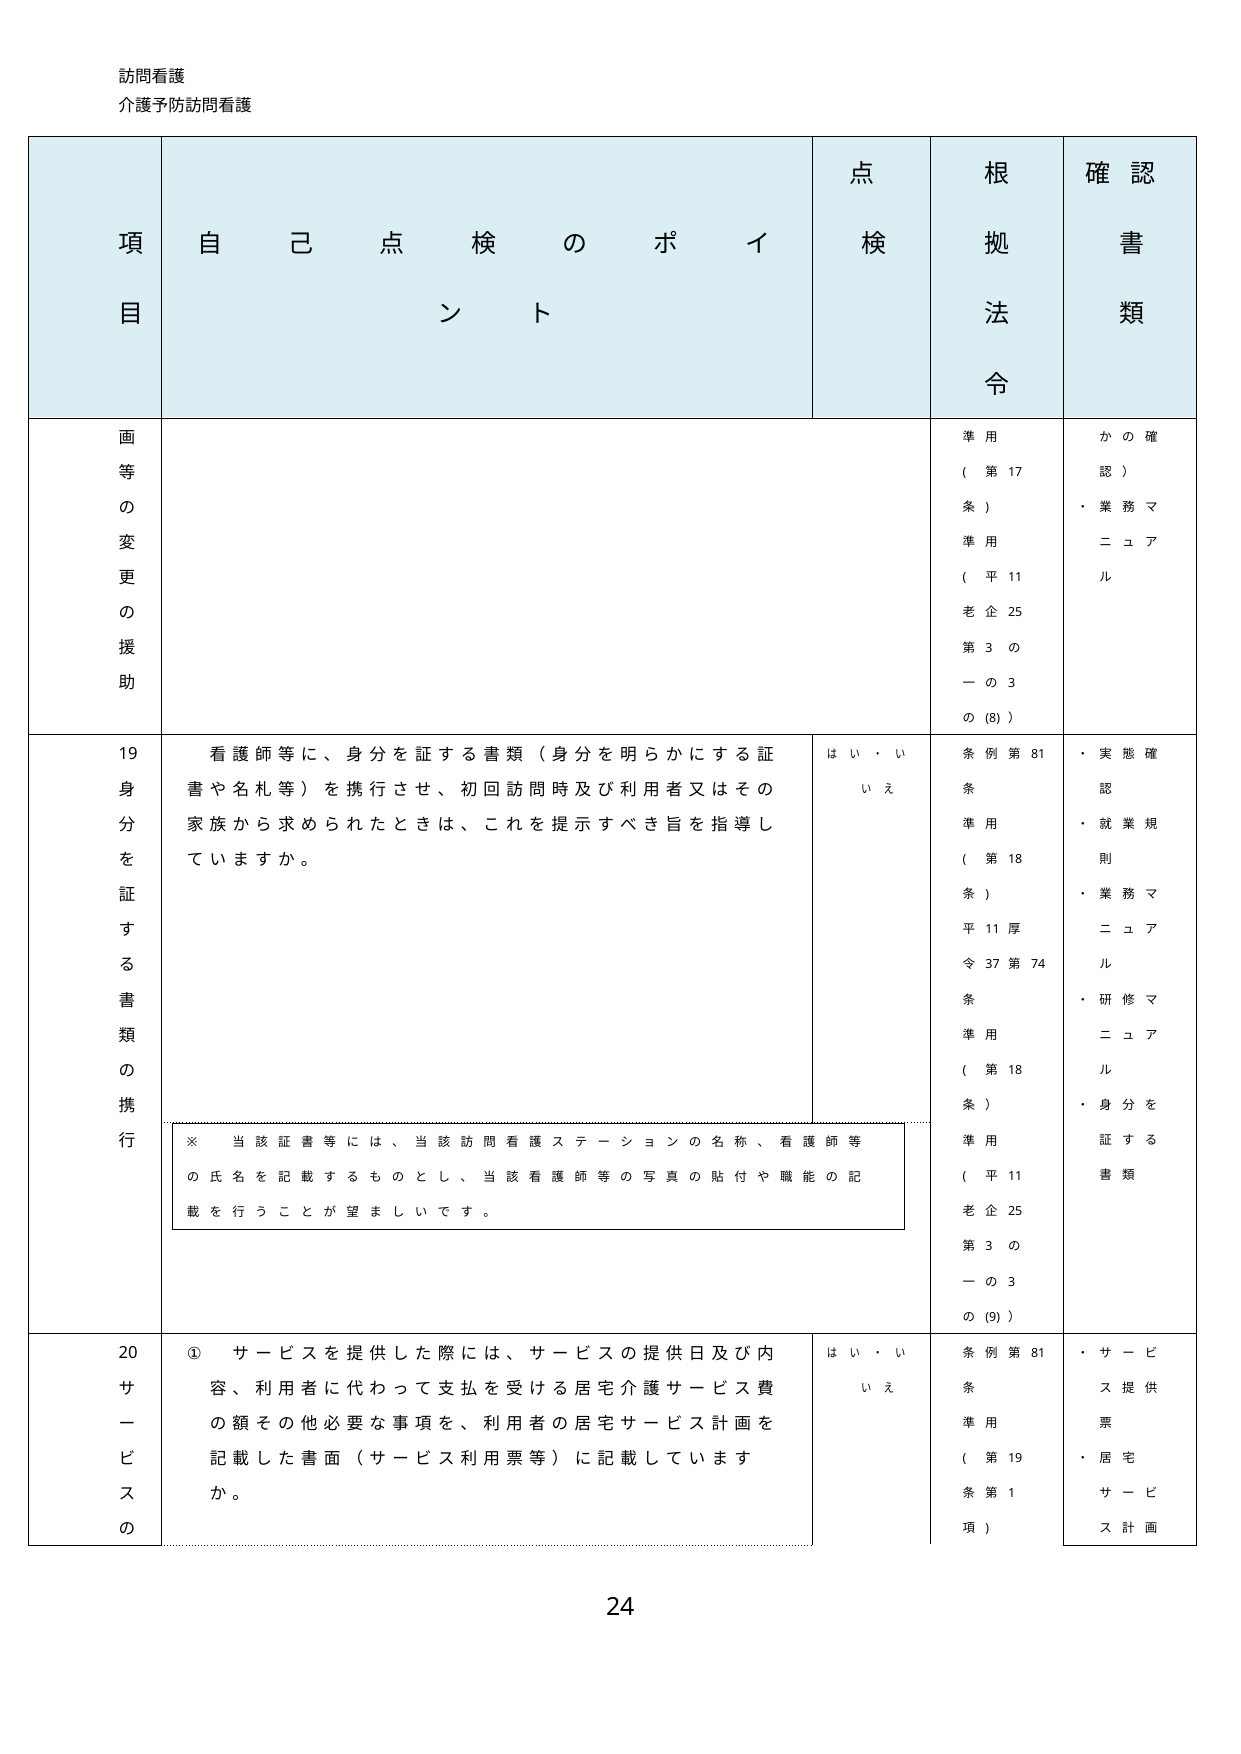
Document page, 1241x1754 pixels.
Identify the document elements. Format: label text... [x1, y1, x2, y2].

table_cell 準用(平11老企25 第3の一の3の(9)） [931, 1122, 1063, 1333]
table_header 点 検 [813, 137, 930, 417]
table_header 確認書類 [1064, 137, 1196, 417]
table_cell 条例第81条 準用(第18条) 平11厚令37第74条 準用(第18条） [931, 735, 1063, 1122]
table_cell [162, 419, 930, 734]
table_cell 20 サービスの提供の記録 [29, 1334, 161, 1545]
table_cell ・実態確認 ・就業規則 ・業務マニュアル ・研修マニュアル ・身分を証する書類 [1064, 735, 1196, 1333]
table_cell ・サービス提供票 ・居宅サービス計画書 ・業務日誌 ・訪問看護記録 [1064, 1334, 1196, 1545]
table_cell 19 身分を証する書類の携行 [29, 735, 161, 1333]
table_header 根拠法令 [931, 137, 1063, 417]
table_header 自 己 点 検 の ポ イ ン ト [162, 137, 812, 417]
table_cell 看護師等に、身分を証する書類（身分を明らかにする証書や名札等）を携行させ、初回訪問時及び利用者又はその家族から求められたときは、これを提示すべき旨を指導していますか。 [162, 735, 812, 1122]
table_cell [930, 1334, 1063, 1545]
table_header 項目 [29, 137, 161, 417]
table_cell [162, 1122, 930, 1333]
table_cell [162, 1334, 812, 1545]
table_cell はい・いいえ [813, 735, 930, 1122]
table_cell はい・いいえ [813, 1334, 930, 1545]
